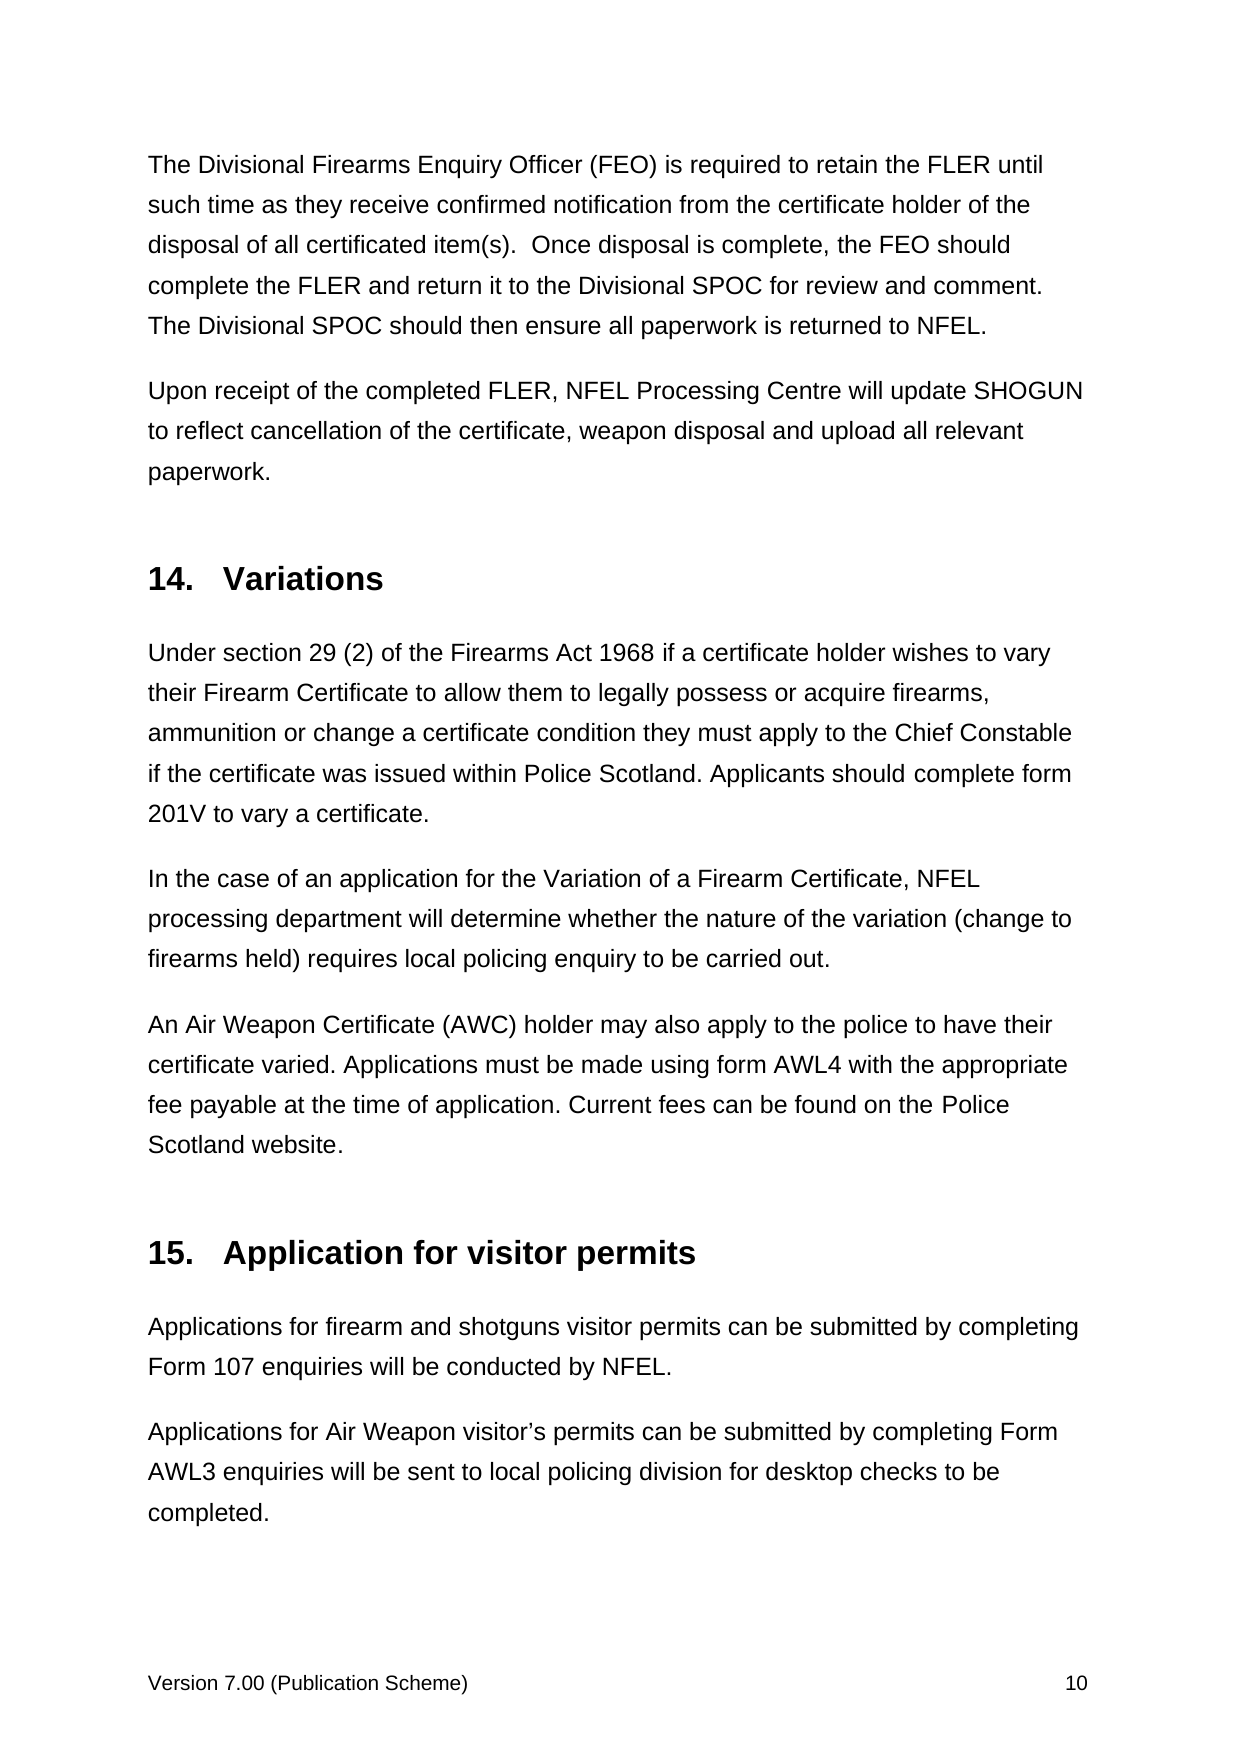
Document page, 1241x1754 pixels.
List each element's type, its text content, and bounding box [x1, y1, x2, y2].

text Under section 29 (2) of the Firearms Act 1968 if a certificate holder wishes to vary their Firearm Certificate to allow them to legally possess or acquire firearms, ammunition or change a certificate condition they must apply to the Chief Constable if the certificate was issued within Police Scotland. Applicants should complete form 201V to vary a certificate. [148, 638, 1090, 827]
subtitle Application for visitor permits [148, 1233, 1090, 1271]
text An Air Weapon Certificate (AWC) holder may also apply to the police to have their certificate varied. Applications must be made using form AWL4 with the appropriate fee payable at the time of application. Current fees can be found on the Police Scotland website. [148, 1009, 1090, 1159]
text In the case of an application for the Variation of a Firearm Certificate, NFEL processing department will determine whether the nature of the variation (change to firearms held) requires local policing enquiry to be carried out. [148, 864, 1090, 973]
subtitle Variations [148, 559, 1090, 598]
text Applications for firearm and shotguns visitor permits can be submitted by completing Form 107 enquiries will be conducted by NFEL. [148, 1312, 1090, 1381]
text Applications for Air Weapon visitor’s permits can be submitted by completing Form AWL3 enquiries will be sent to local policing division for desktop checks to be completed. [148, 1417, 1090, 1526]
text The Divisional Firearms Enquiry Officer (FEO) is required to retain the FLER until such time as they receive confirmed notification from the certificate holder of the disposal of all certificated item(s). Once disposal is complete, the FEO should complete the FLER and return it to the Divisional SPOC for review and comment. The Divisional SPOC should then ensure all paperwork is returned to NFEL. [148, 150, 1090, 339]
text Upon receipt of the completed FLER, NFEL Processing Centre will update SHOGUN to reflect cancellation of the certificate, weapon disposal and upload all relevant paperwork. [148, 376, 1090, 485]
